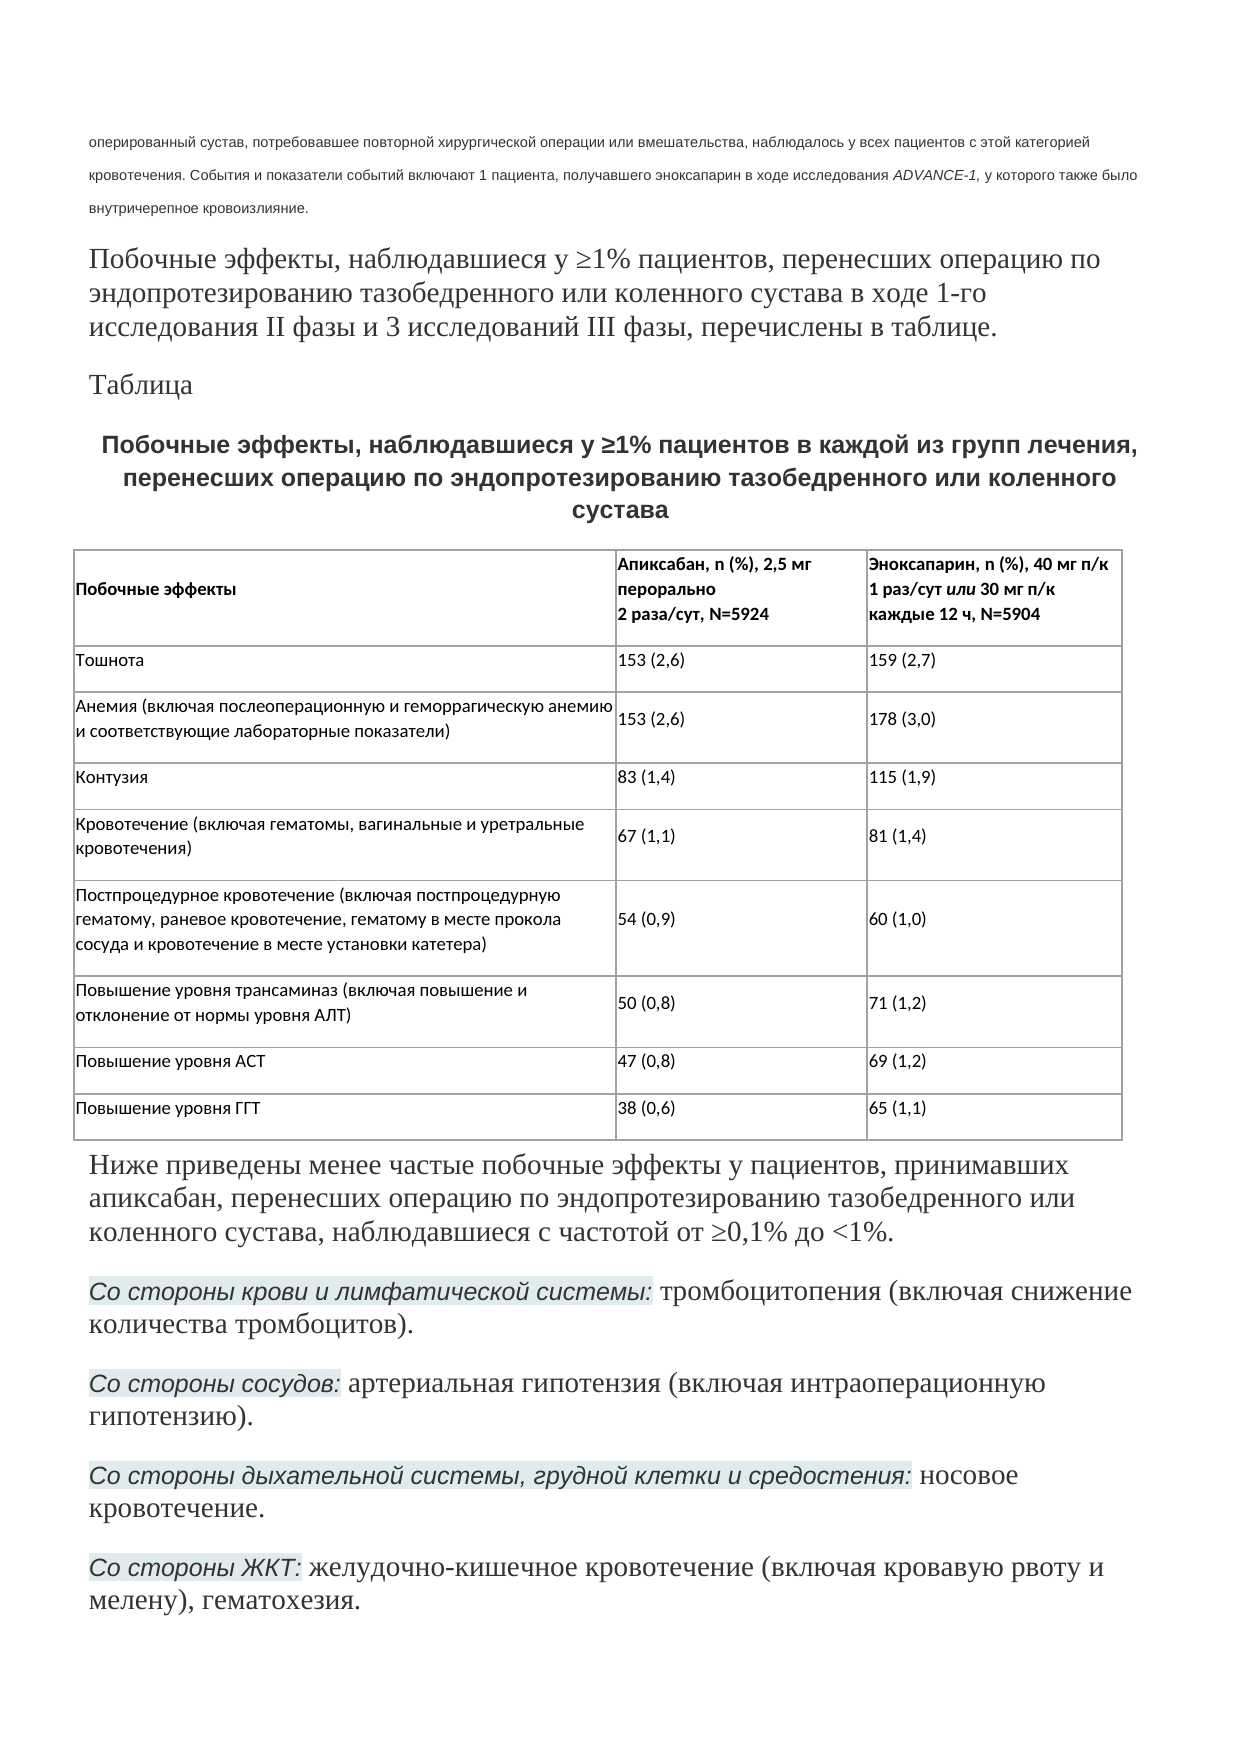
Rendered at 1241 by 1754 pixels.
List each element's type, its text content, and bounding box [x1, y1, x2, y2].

table_cell 38 (0,6) [617, 1095, 866, 1139]
table_cell 83 (1,4) [617, 764, 866, 809]
text Со стороны крови и лимфатической системы: тромбоцитопения (включая снижение количества тромбоцитов). [89, 1273, 1152, 1340]
table_cell Тошнота [75, 647, 615, 691]
table_cell Постпроцедурное кровотечение (включая постпроцедурную гематому, раневое кровотечение, гематому в месте прокола сосуда и кровотечение в месте установки катетера) [75, 881, 615, 975]
text Таблица [89, 367, 1152, 401]
table_cell 153 (2,6) [617, 647, 866, 691]
table_cell Повышение уровня трансаминаз (включая повышение и отклонение от нормы уровня АЛТ) [75, 977, 615, 1046]
table_cell 67 (1,1) [617, 810, 866, 880]
table_cell Повышение уровня ГГТ [75, 1095, 615, 1139]
text Со стороны ЖКТ: желудочно-кишечное кровотечение (включая кровавую рвоту и мелену), гематохезия. [89, 1549, 1152, 1616]
table_cell 65 (1,1) [868, 1095, 1121, 1139]
table_cell Контузия [75, 764, 615, 809]
table_cell 50 (0,8) [617, 977, 866, 1046]
table_cell Повышение уровня АСТ [75, 1048, 615, 1093]
table_cell 81 (1,4) [868, 810, 1121, 880]
table_cell 54 (0,9) [617, 881, 866, 975]
table_cell Анемия (включая послеоперационную и геморрагическую анемию и соответствующие лабораторные показатели) [75, 693, 615, 762]
table_cell 178 (3,0) [868, 693, 1121, 762]
text Побочные эффекты, наблюдавшиеся у ≥1% пациентов, перенесших операцию по эндопротезированию тазобедренного или коленного сустава в ходе 1-го исследования II фазы и 3 исследований III фазы, перечислены в таблице. [89, 242, 1152, 342]
table_cell 71 (1,2) [868, 977, 1121, 1046]
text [89, 118, 1152, 217]
text Ниже приведены менее частые побочные эффекты у пациентов, принимавших апиксабан, перенесших операцию по эндопротезированию тазобедренного или коленного сустава, наблюдавшиеся с частотой от ≥0,1% до <1%. [89, 1147, 1152, 1248]
table_cell 69 (1,2) [868, 1048, 1121, 1093]
table_cell 60 (1,0) [868, 881, 1121, 975]
table_cell 153 (2,6) [617, 693, 866, 762]
table_cell Кровотечение (включая гематомы, вагинальные и уретральные кровотечения) [75, 810, 615, 880]
text Со стороны сосудов: артериальная гипотензия (включая интраоперационную гипотензию). [89, 1365, 1152, 1432]
table_cell 47 (0,8) [617, 1048, 866, 1093]
text Со стороны дыхательной системы, грудной клетки и средостения: носовое кровотечение. [89, 1457, 1152, 1524]
table_header Апиксабан, n (%), 2,5 мг перорально 2 раза/сут, N=5924 [617, 551, 866, 645]
table_cell 159 (2,7) [868, 647, 1121, 691]
table_cell 115 (1,9) [868, 764, 1121, 809]
text Побочные эффекты, наблюдавшиеся у ≥1% пациентов в каждой из групп лечения, перенесших операцию по эндопротезированию тазобедренного или коленного сустава [89, 426, 1152, 524]
table_header Эноксапарин, n (%), 40 мг п/к 1 раз/сут или 30 мг п/к каждые 12 ч, N=5904 [868, 551, 1121, 645]
table_header Побочные эффекты [75, 551, 615, 645]
